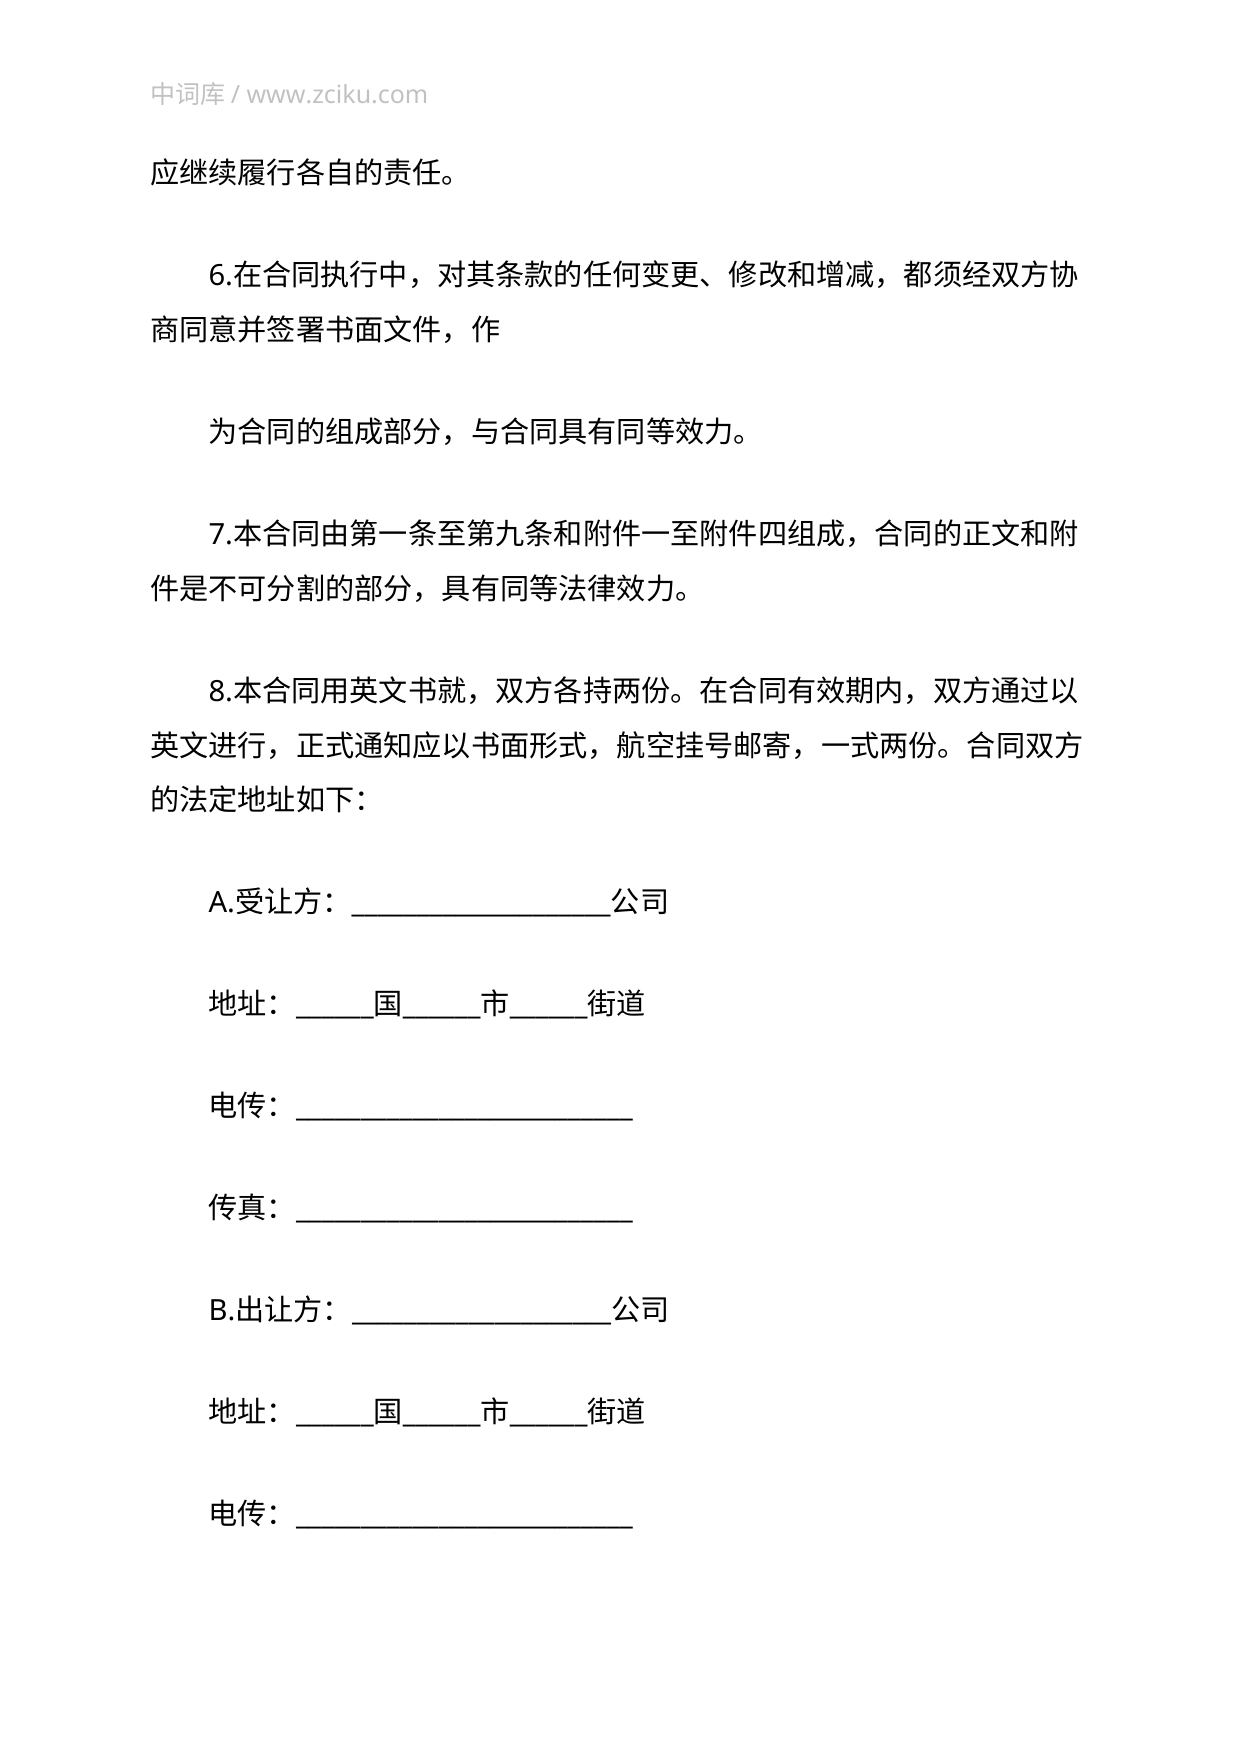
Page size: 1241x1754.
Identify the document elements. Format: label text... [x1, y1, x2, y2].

text 传真：__________________________ [150, 1185, 1090, 1227]
text 6.在合同执行中，对其条款的任何变更、修改和增减，都须经双方协商同意并签署书面文件，作 [150, 252, 1090, 349]
text 电传：__________________________ [150, 1083, 1090, 1125]
text B.出让方：____________________公司 [150, 1287, 1090, 1329]
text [150, 150, 1090, 192]
text 电传：__________________________ [150, 1491, 1090, 1533]
text 7.本合同由第一条至第九条和附件一至附件四组成，合同的正文和附件是不可分割的部分，具有同等法律效力。 [150, 510, 1090, 608]
text 为合同的组成部分，与合同具有同等效力。 [150, 408, 1090, 451]
text 8.本合同用英文书就，双方各持两份。在合同有效期内，双方通过以英文进行，正式通知应以书面形式，航空挂号邮寄，一式两份。合同双方的法定地址如下： [150, 667, 1090, 819]
text A.受让方：____________________公司 [150, 879, 1090, 921]
text 地址：______国______市______街道 [150, 1389, 1090, 1431]
text 地址：______国______市______街道 [150, 981, 1090, 1023]
